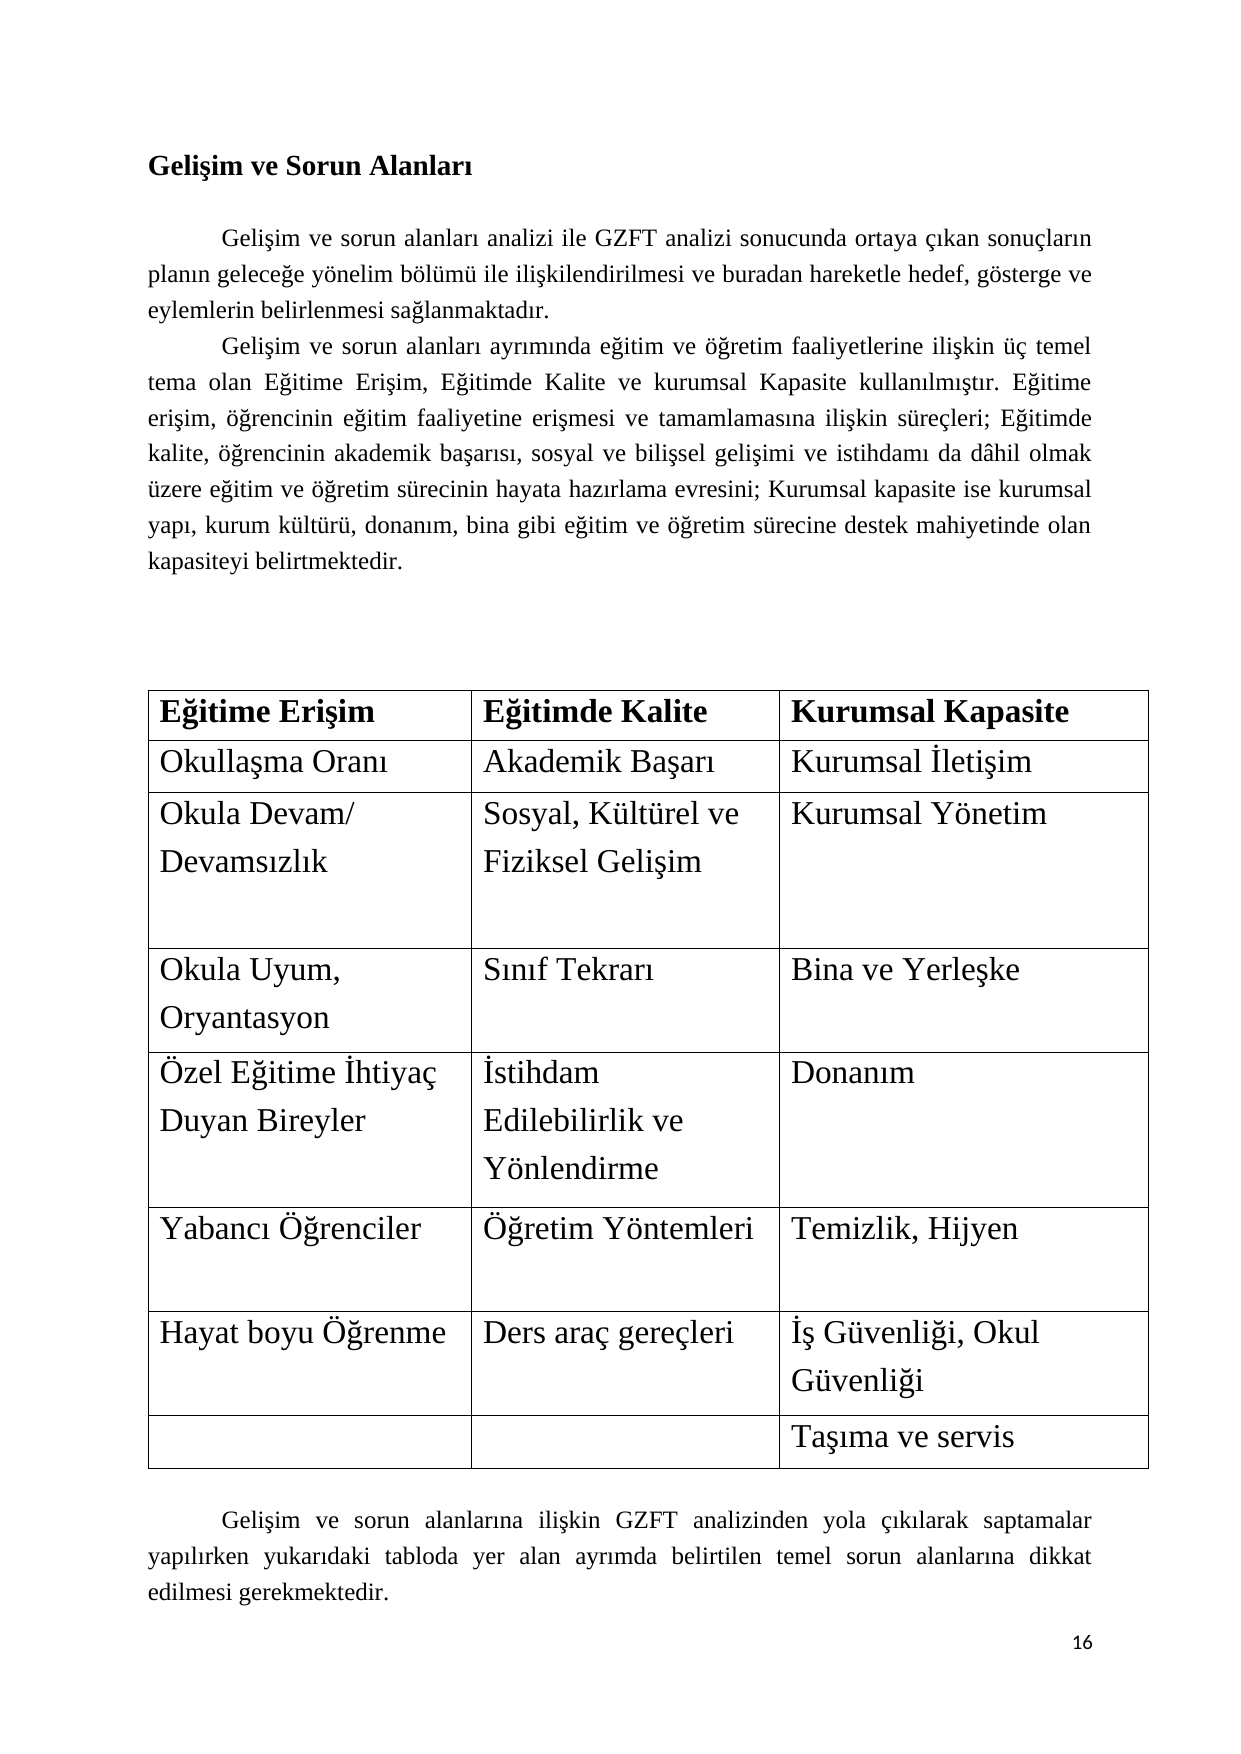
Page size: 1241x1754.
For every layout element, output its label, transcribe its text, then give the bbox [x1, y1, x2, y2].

table_cell Temizlik, Hijyen [780, 1208, 1148, 1311]
table_cell Akademik Başarı [472, 741, 779, 792]
table_cell Sosyal, Kültürel ve Fiziksel Gelişim [472, 793, 779, 948]
subtitle Gelişim ve Sorun Alanları [148, 148, 1093, 181]
table_cell Kurumsal Yönetim [780, 793, 1148, 948]
table_cell İstihdam Edilebilirlik ve Yönlendirme [472, 1053, 779, 1207]
table_cell Ders araç gereçleri [472, 1312, 779, 1415]
table_cell İş Güvenliği, Okul Güvenliği [780, 1312, 1148, 1415]
text Gelişim ve sorun alanlarına ilişkin GZFT analizinden yola çıkılarak saptamalar yapılırken yukarıdaki tabloda yer alan ayrımda belirtilen temel sorun alanlarına dikkat edilmesi gerekmektedir. [148, 1505, 1093, 1606]
table_cell Bina ve Yerleşke [780, 949, 1148, 1052]
table_cell Donanım [780, 1053, 1148, 1207]
table_header Eğitime Erişim [149, 691, 471, 740]
table_cell Okula Devam/ Devamsızlık [149, 793, 471, 948]
table_cell [472, 1416, 779, 1468]
table_cell Hayat boyu Öğrenme [149, 1312, 471, 1415]
table_cell Özel Eğitime İhtiyaç Duyan Bireyler [149, 1053, 471, 1207]
table_cell Yabancı Öğrenciler [149, 1208, 471, 1311]
table_cell Kurumsal İletişim [780, 741, 1148, 792]
table_header Eğitimde Kalite [472, 691, 779, 740]
table_cell Sınıf Tekrarı [472, 949, 779, 1052]
table_cell Okula Uyum, Oryantasyon [149, 949, 471, 1052]
table_header Kurumsal Kapasite [780, 691, 1148, 740]
table_cell Okullaşma Oranı [149, 741, 471, 792]
table_cell Taşıma ve servis [780, 1416, 1148, 1468]
table_cell Öğretim Yöntemleri [472, 1208, 779, 1311]
text Gelişim ve sorun alanları ayrımında eğitim ve öğretim faaliyetlerine ilişkin üç temel tema olan Eğitime Erişim, Eğitimde Kalite ve kurumsal Kapasite kullanılmıştır. Eğitime erişim, öğrencinin eğitim faaliyetine erişmesi ve tamamlamasına ilişkin süreçleri; Eğitimde kalite, öğrencinin akademik başarısı, sosyal ve bilişsel gelişimi ve istihdamı da dâhil olmak üzere eğitim ve öğretim sürecinin hayata hazırlama evresini; Kurumsal kapasite ise kurumsal yapı, kurum kültürü, donanım, bina gibi eğitim ve öğretim sürecine destek mahiyetinde olan kapasiteyi belirtmektedir. [148, 331, 1093, 575]
text Gelişim ve sorun alanları analizi ile GZFT analizi sonucunda ortaya çıkan sonuçların planın geleceğe yönelim bölümü ile ilişkilendirilmesi ve buradan hareketle hedef, gösterge ve eylemlerin belirlenmesi sağlanmaktadır. [148, 223, 1093, 323]
table_cell [149, 1416, 471, 1468]
